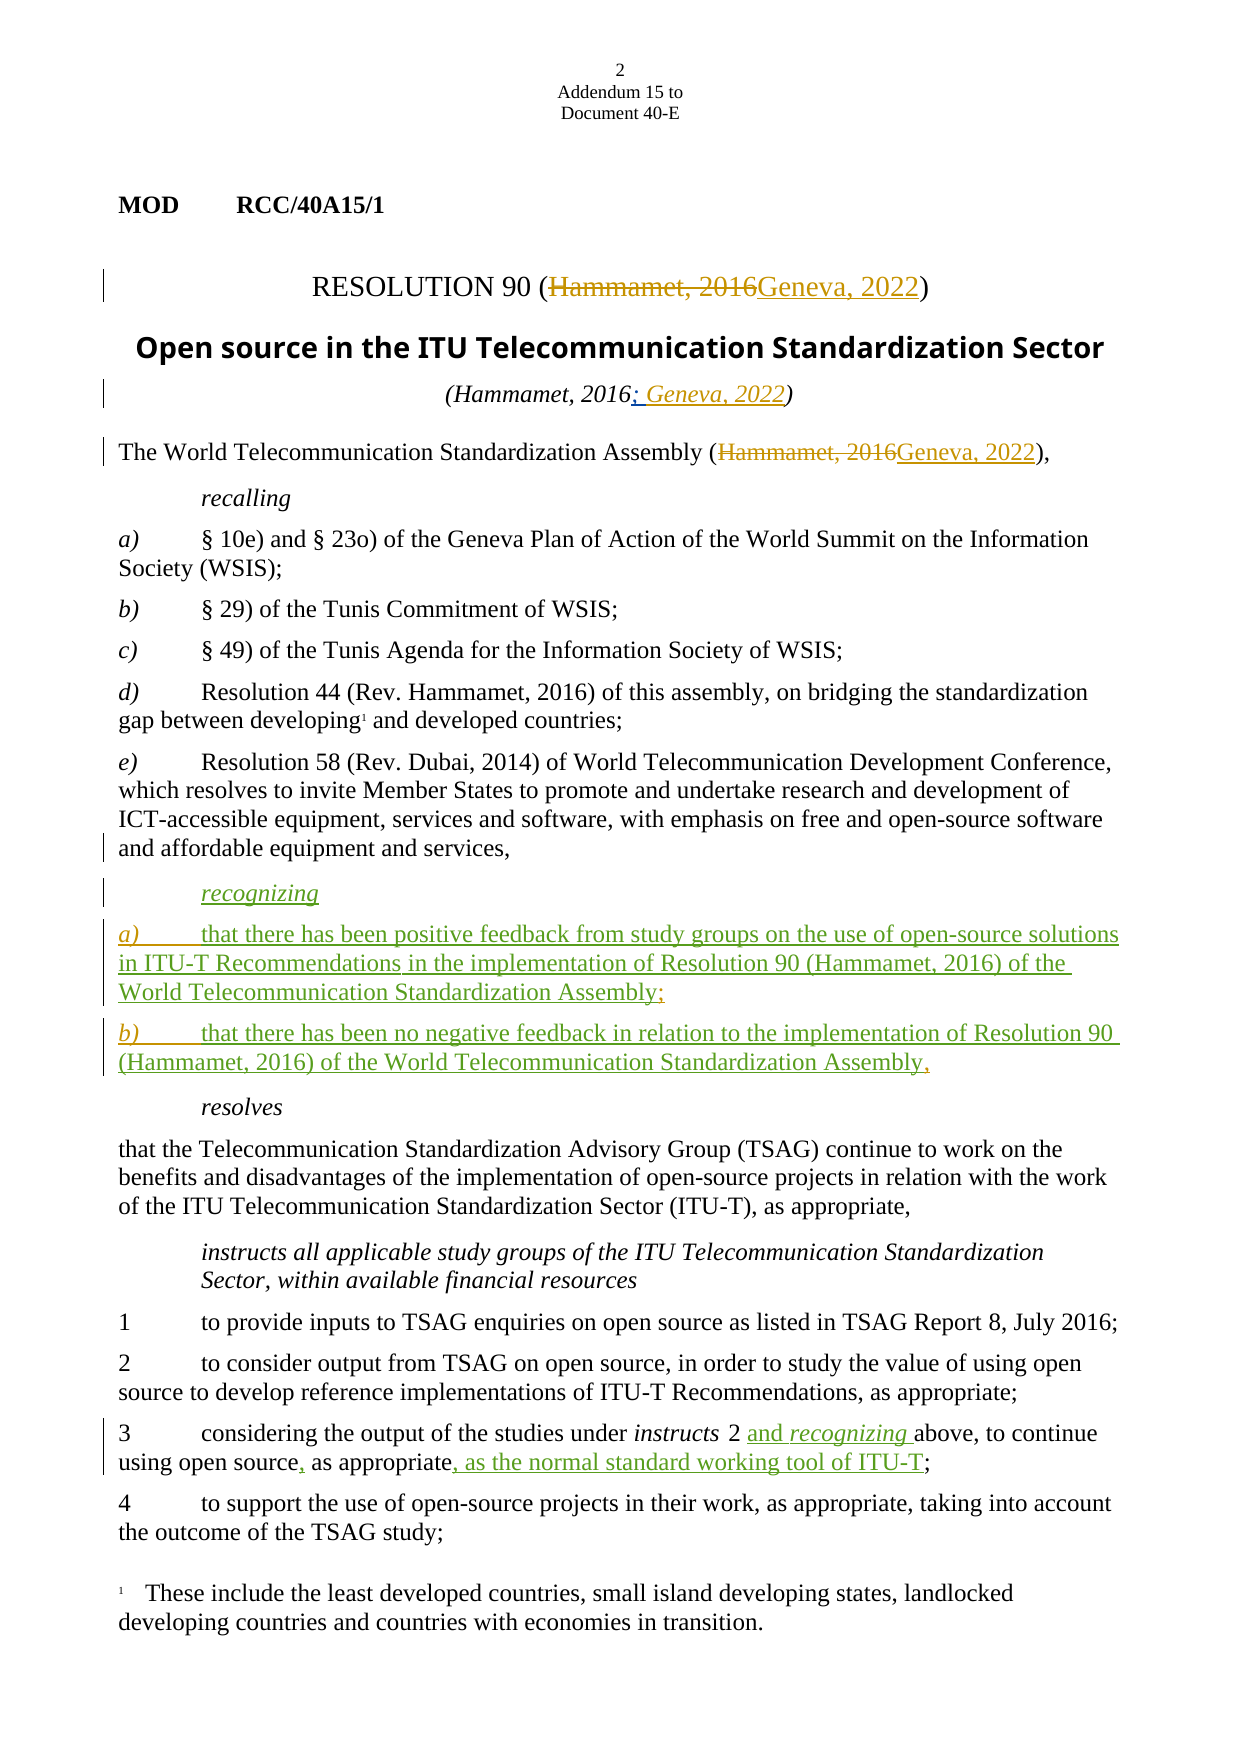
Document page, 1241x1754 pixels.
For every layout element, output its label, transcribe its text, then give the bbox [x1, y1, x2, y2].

text d) Resolution 44 (Rev. Hammamet, 2016) of this assembly, on bridging the standardization gap between developing1 and developed countries; [118, 677, 1122, 734]
text e) Resolution 58 (Rev. Dubai, 2014) of World Telecommunication Development Conference, which resolves to invite Member States to promote and undertake research and development of ICT-accessible equipment, services and software, with emphasis on free and open-source software and affordable equipment and services, [118, 747, 1122, 862]
text a) § 10e) and § 23o) of the Geneva Plan of Action of the World Summit on the Information Society (WSIS); [118, 524, 1122, 582]
text 4 to support the use of open-source projects in their work, as appropriate, taking into account the outcome of the TSAG study; [118, 1488, 1122, 1545]
text instructs all applicable study groups of the ITU Telecommunication Standardization Sector, within available financial resources [201, 1237, 1122, 1294]
text c) § 49) of the Tunis Agenda for the Information Society of WSIS; [118, 635, 1122, 664]
text recalling [201, 483, 1122, 512]
text resolves [201, 1092, 1122, 1121]
text RESOLUTION 90 () [118, 269, 1122, 302]
text b) § 29) of the Tunis Commitment of WSIS; [118, 594, 1122, 623]
title The World Telecommunication Standardization Assembly (), [118, 437, 1122, 466]
text MOD RCC/40A15/1 [118, 190, 1122, 219]
text (Hammamet, 2016) [118, 379, 1122, 408]
text that the Telecommunication Standardization Advisory Group (TSAG) continue to work on the benefits and disadvantages of the implementation of open-source projects in relation with the work of the ITU Telecommunication Standardization Sector (ITU-T), as appropriate, [118, 1134, 1122, 1220]
title Open source in the ITU Telecommunication Standardization Sector [118, 327, 1122, 367]
text 1 to provide inputs to TSAG enquiries on open source as listed in TSAG Report 8, July 2016; [118, 1307, 1122, 1335]
text 3 considering the output of the studies under instructs 2 above, to continue using open source as appropriate; [118, 1418, 1122, 1475]
text 2 to consider output from TSAG on open source, in order to study the value of using open source to develop reference implementations of ITU-T Recommendations, as appropriate; [118, 1348, 1122, 1405]
